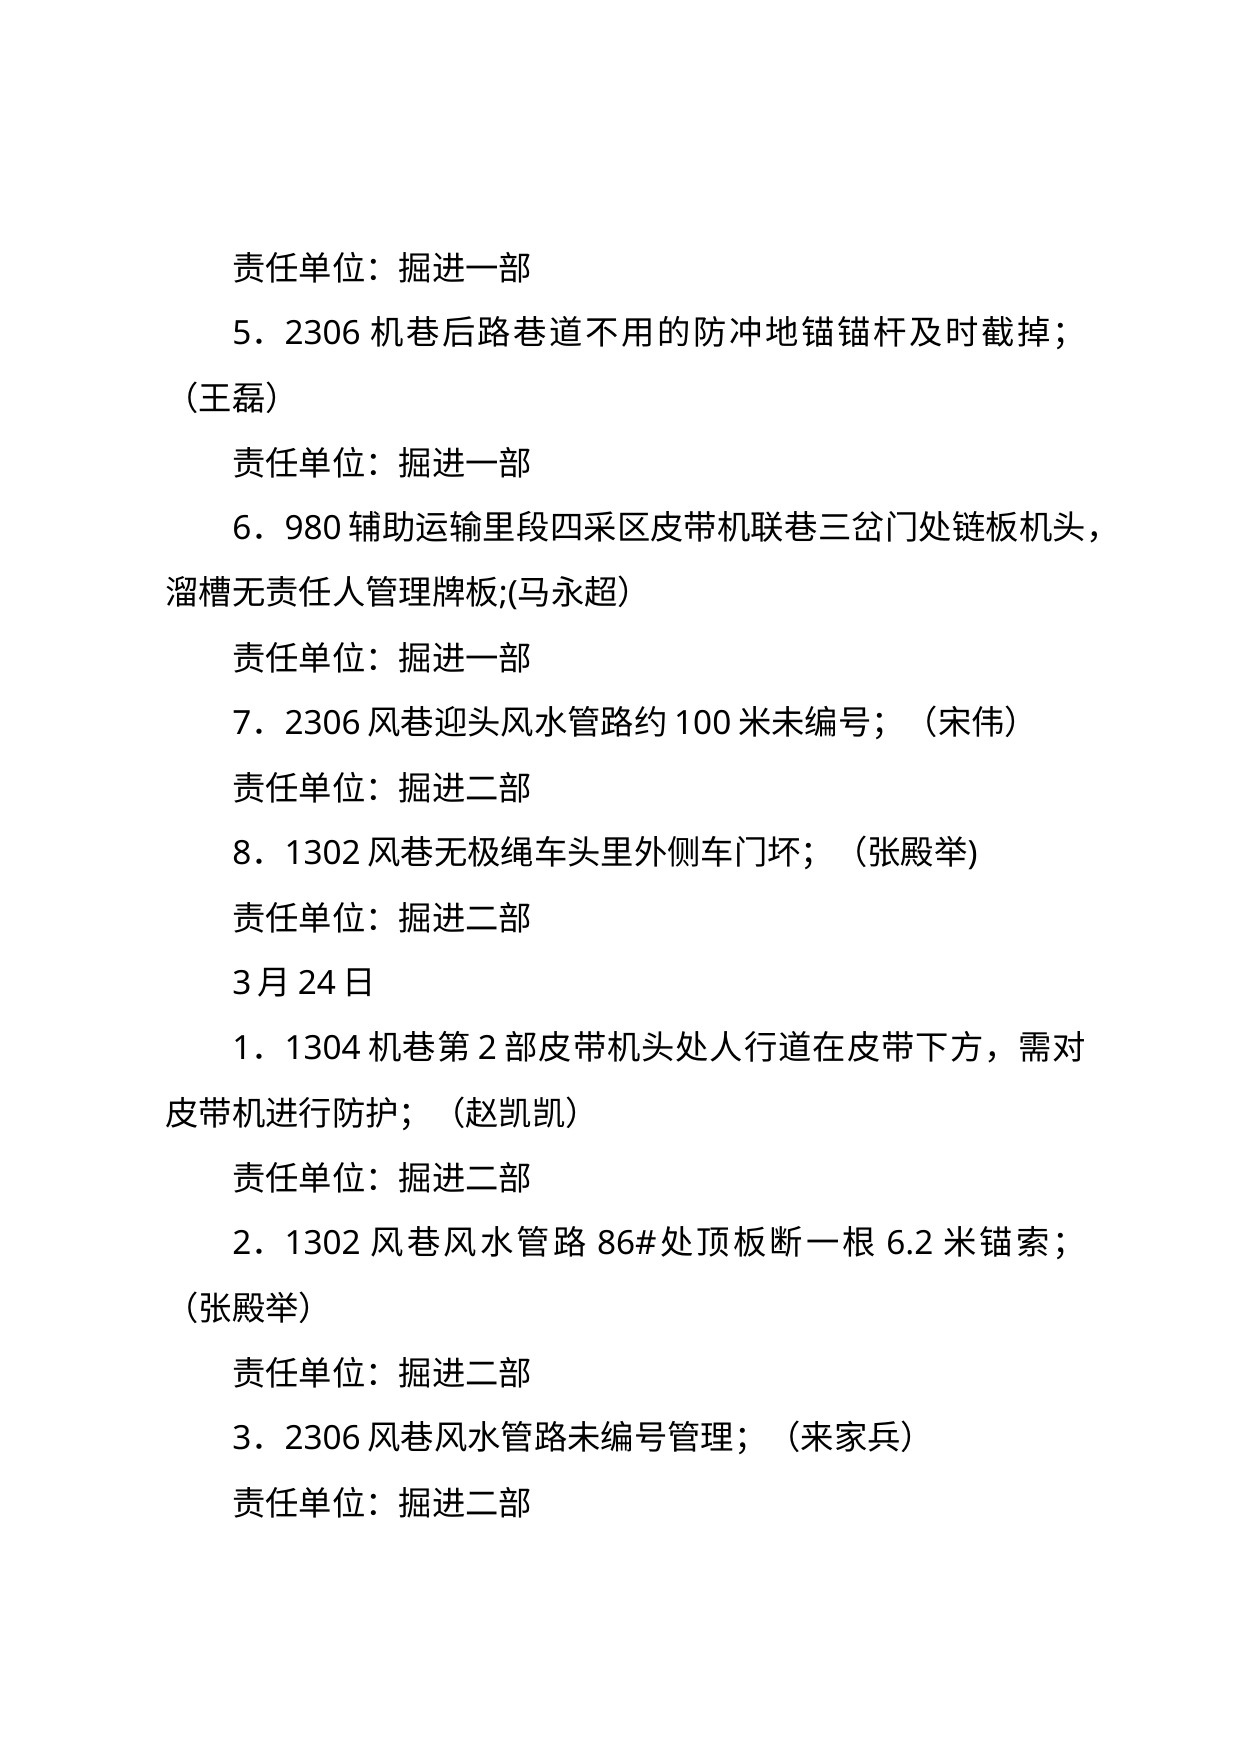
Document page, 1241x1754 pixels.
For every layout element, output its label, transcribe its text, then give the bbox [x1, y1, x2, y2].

list 责任单位：掘进一部 [165, 558, 1087, 623]
list 980辅助运输巷里段综掘机炮头护罩变形损坏；（杨伟龙） [165, 428, 1087, 558]
list 责任单位：掘进二部 [165, 1208, 1087, 1273]
list 责任单位：掘进二部 [165, 1468, 1087, 1533]
list 责任单位：掘进一部 [165, 363, 1087, 428]
list 980辅助运输里段四采区皮带机联巷三岔门处链板机头，溜槽无责任人管理牌板;(马永超） [165, 818, 1087, 948]
list 980辅助运输巷里段综掘机一运部分链条磨损严重；（杨伟龙） [165, 233, 1087, 363]
list 1302风巷无极绳车头里外侧车门坏；（张殿举) [165, 1143, 1087, 1208]
list 2306风巷迎头风水管路约100米未编号；（宋伟） [165, 1013, 1087, 1078]
list 1304机巷第2部皮带机头处人行道在皮带下方，需对皮带机进行防护；（赵凯凯） [165, 1338, 1087, 1468]
text 3月24日 [165, 1273, 1087, 1338]
list 责任单位：掘进二部 [165, 1078, 1087, 1143]
list 责任单位：掘进一部 [165, 753, 1087, 818]
list 2306机巷后路巷道不用的防冲地锚锚杆及时截掉；（王磊） [165, 623, 1087, 753]
list 责任单位：掘进一部 [165, 948, 1087, 1013]
